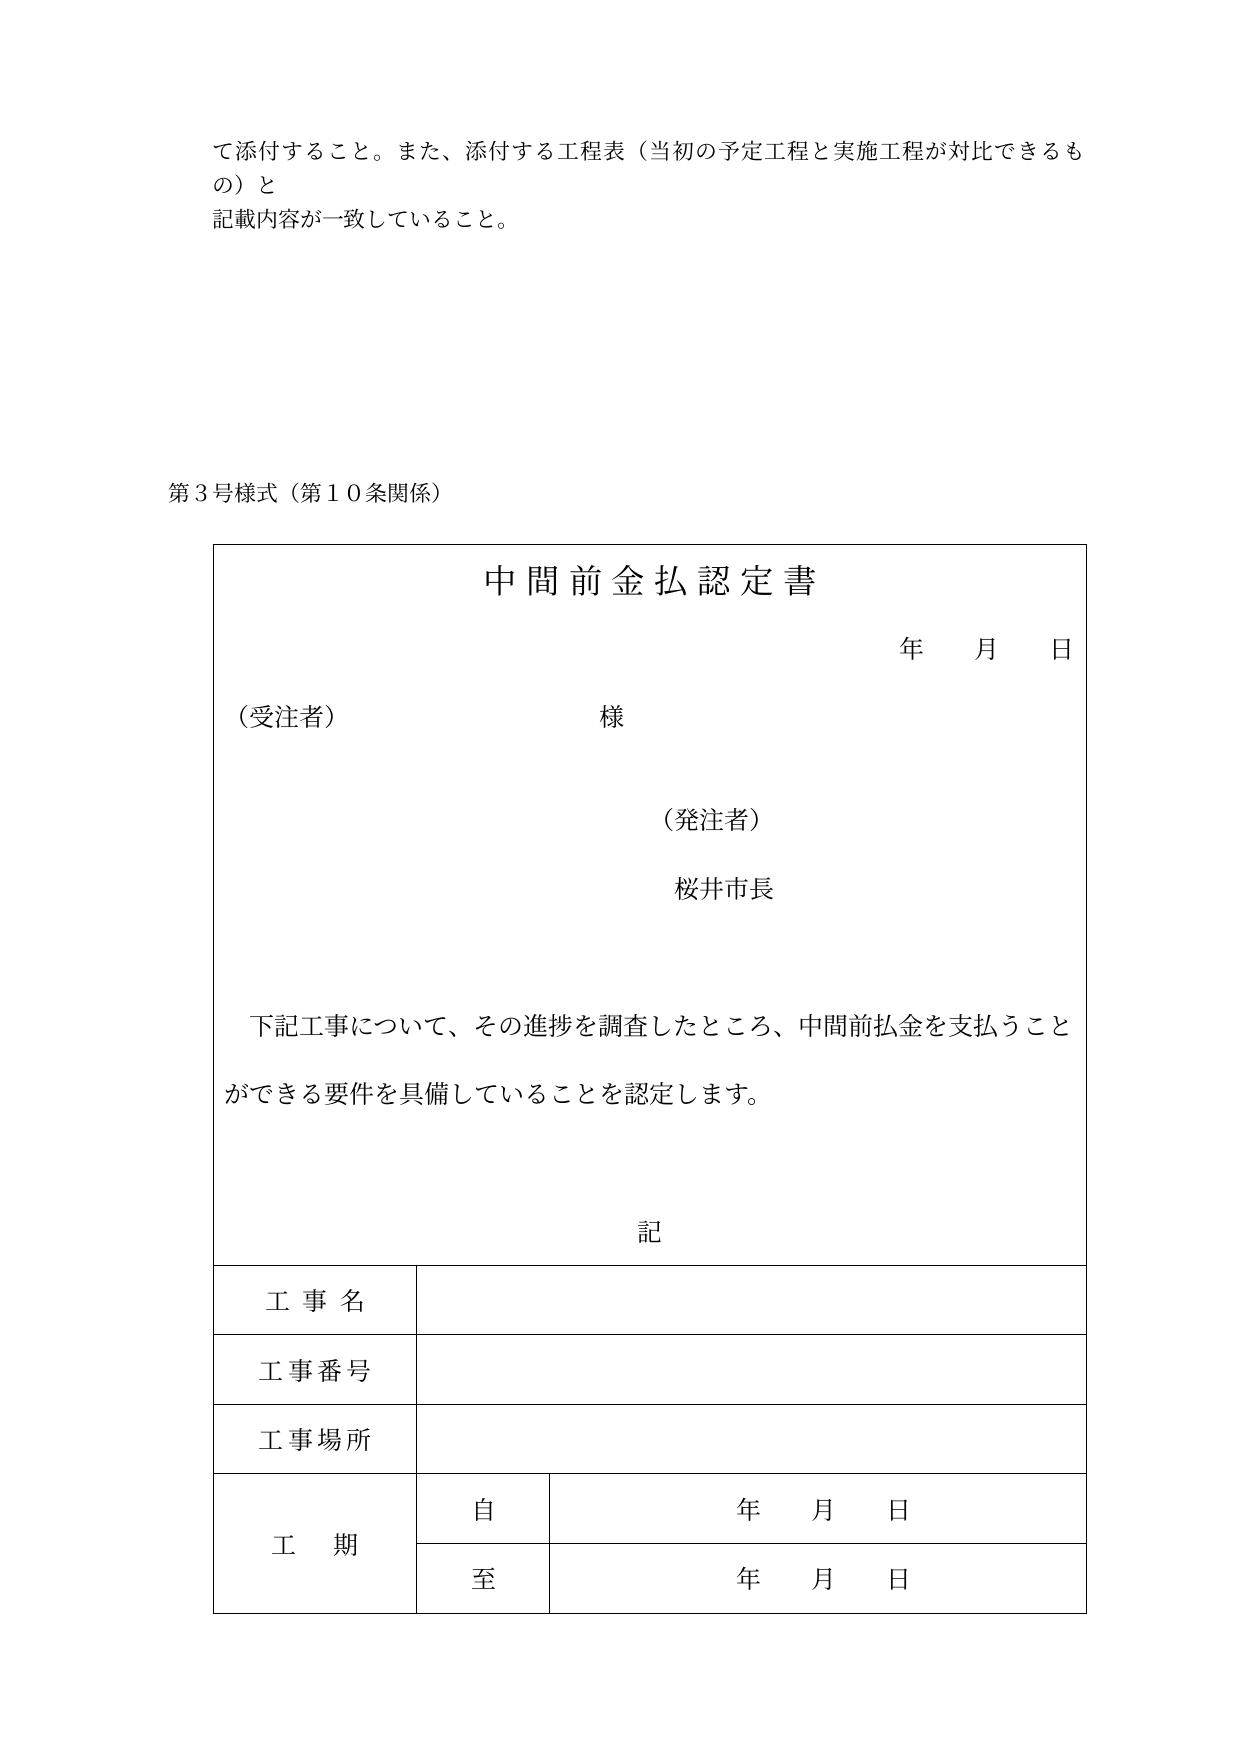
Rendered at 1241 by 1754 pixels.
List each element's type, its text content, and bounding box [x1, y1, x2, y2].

table_cell [417, 1405, 1086, 1473]
table_cell 工事名 [214, 1266, 416, 1334]
table_cell 年 月 日 [550, 1474, 1086, 1543]
table_header 中間前金払認定書 年 月 日 （受注者） 様 （発注者） 桜井市長 下記工事について、その進捗を調査したところ、中間前払金を支払うことができる要件を具備していることを認定します。 記 [214, 545, 1086, 1264]
text 記載内容が一致していること。 [212, 201, 1087, 235]
table_cell 工事番号 [214, 1335, 416, 1404]
table_cell 自 [417, 1474, 549, 1543]
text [169, 132, 1087, 201]
table_cell [417, 1266, 1086, 1334]
table_cell 工事場所 [214, 1405, 416, 1473]
text 第３号様式（第１０条関係） [169, 475, 1087, 509]
table_cell 工期 [214, 1474, 416, 1612]
table_cell 年 月 日 [550, 1544, 1086, 1612]
table_cell [417, 1335, 1086, 1404]
table_cell 至 [417, 1544, 549, 1612]
